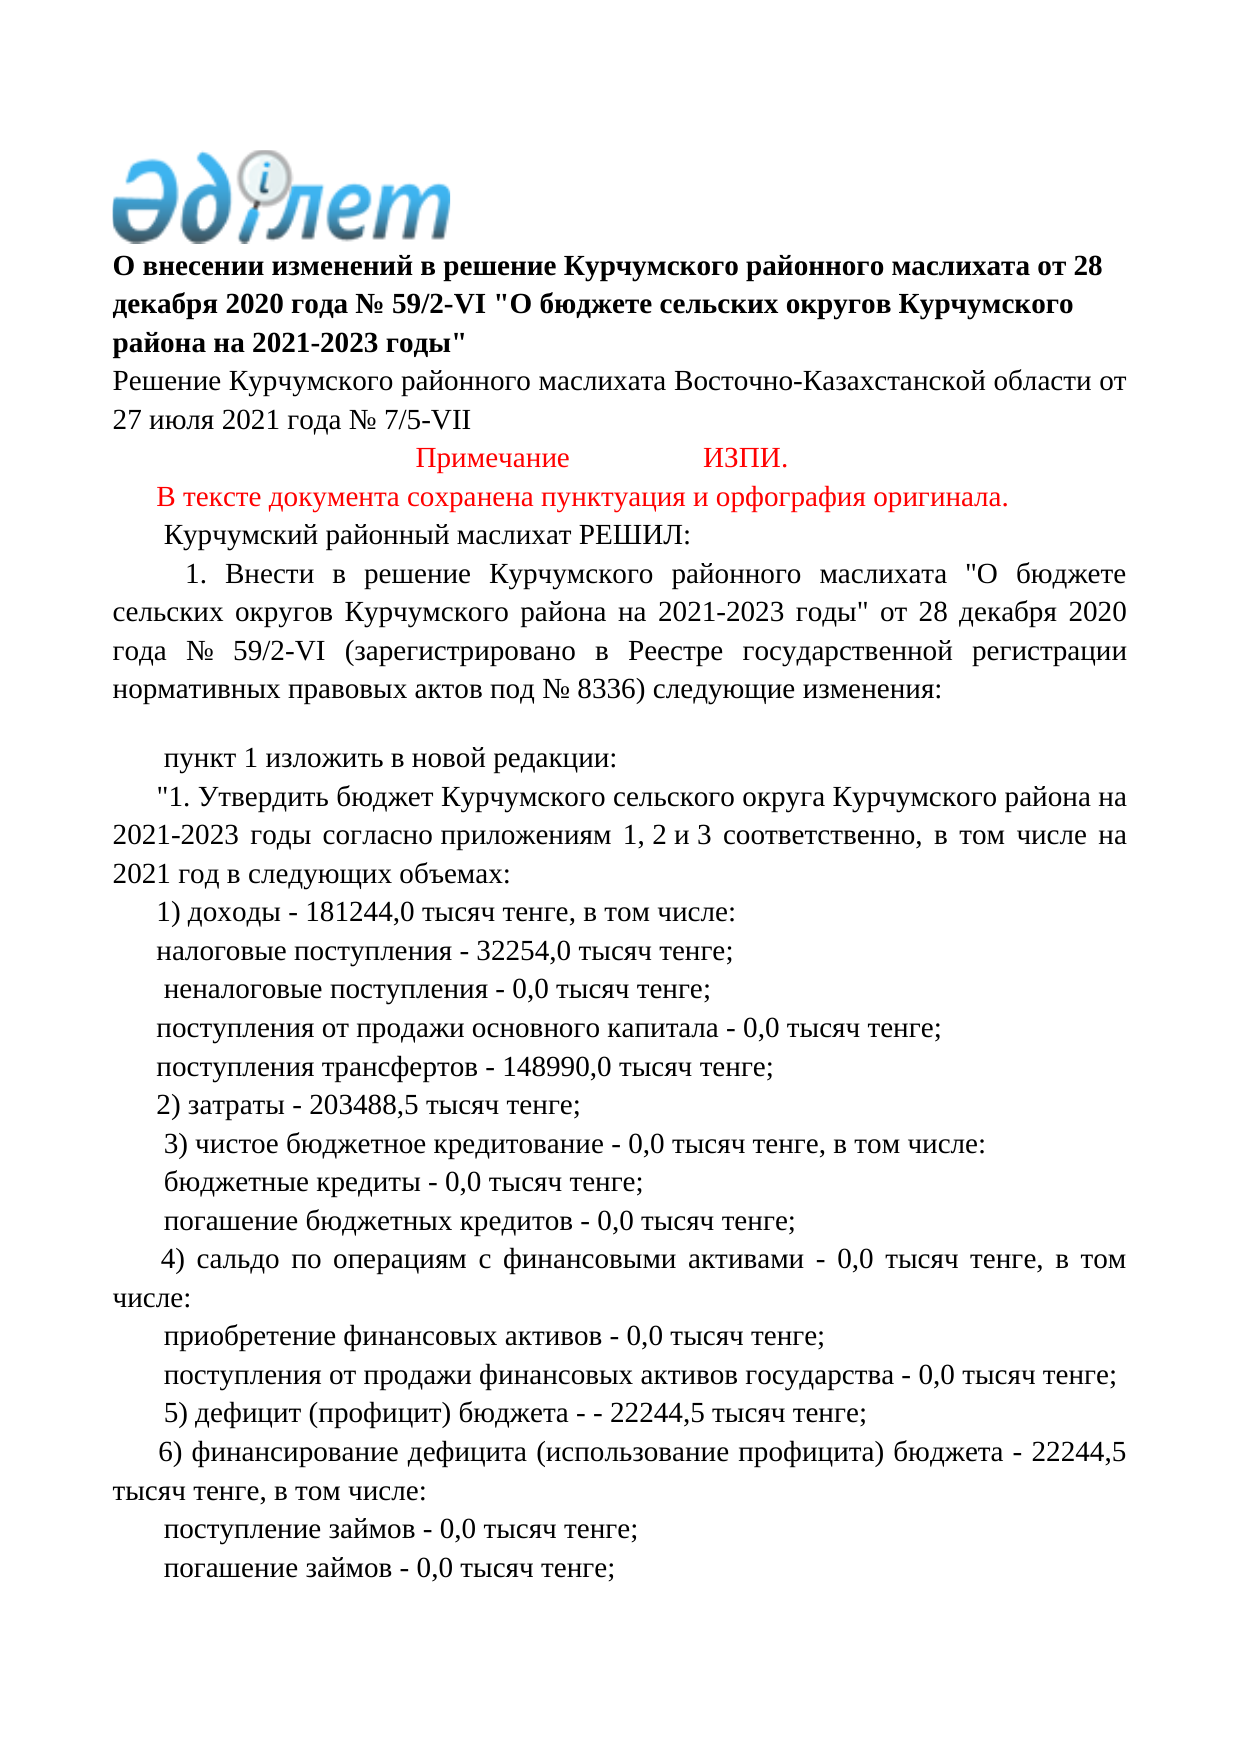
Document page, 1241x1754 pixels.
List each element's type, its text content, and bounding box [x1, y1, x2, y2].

text налоговые поступления - 32254,0 тысяч тенге; [112, 933, 1128, 967]
text погашение займов - 0,0 тысяч тенге; [112, 1550, 1128, 1583]
text 4) сальдо по операциям с финансовыми активами - 0,0 тысяч тенге, в том числе: [112, 1241, 1128, 1313]
text 3) чистое бюджетное кредитование - 0,0 тысяч тенге, в том числе: [112, 1126, 1128, 1159]
text Примечание ИЗПИ. В тексте документа сохранена пунктуация и орфография оригинала. [112, 440, 1128, 512]
text пункт 1 изложить в новой редакции: [112, 740, 1128, 774]
text 1) доходы - 181244,0 тысяч тенге, в том числе: [112, 894, 1128, 928]
text 2) затраты - 203488,5 тысяч тенге; [112, 1087, 1128, 1121]
text неналоговые поступления - 0,0 тысяч тенге; [112, 972, 1128, 1005]
text "1. Утвердить бюджет Курчумского сельского округа Курчумского района на 2021-2023 годы согласно приложениям 1, 2 и 3 соответственно, в том числе на 2021 год в следующих объемах: [112, 779, 1128, 889]
text поступления от продажи основного капитала - 0,0 тысяч тенге; [112, 1010, 1128, 1044]
picture [112, 150, 451, 244]
text приобретение финансовых активов - 0,0 тысяч тенге; [112, 1318, 1128, 1352]
text погашение бюджетных кредитов - 0,0 тысяч тенге; [112, 1203, 1128, 1236]
text Решение Курчумского районного маслихата Восточно-Казахстанской области от 27 июля 2021 года № 7/5-VII [112, 363, 1128, 435]
text Курчумский районный маслихат РЕШИЛ: [112, 517, 1128, 551]
text О внесении изменений в решение Курчумского районного маслихата от 28 декабря 2020 года № 59/2-VI "О бюджете сельских округов Курчумского района на 2021-2023 годы" [112, 248, 1128, 358]
text 1. Внести в решение Курчумского районного маслихата "О бюджете сельских округов Курчумского района на 2021-2023 годы" от 28 декабря 2020 года № 59/2-VI (зарегистрировано в Реестре государственной регистрации нормативных правовых актов под № 8336) следующие изменения: [112, 556, 1128, 705]
text 6) финансирование дефицита (использование профицита) бюджета - 22244,5 тысяч тенге, в том числе: [112, 1434, 1128, 1506]
text поступления трансфертов - 148990,0 тысяч тенге; [112, 1049, 1128, 1082]
text бюджетные кредиты - 0,0 тысяч тенге; [112, 1164, 1128, 1198]
text 5) дефицит (профицит) бюджета - - 22244,5 тысяч тенге; [112, 1396, 1128, 1429]
text поступление займов - 0,0 тысяч тенге; [112, 1511, 1128, 1545]
text поступления от продажи финансовых активов государства - 0,0 тысяч тенге; [112, 1357, 1128, 1391]
